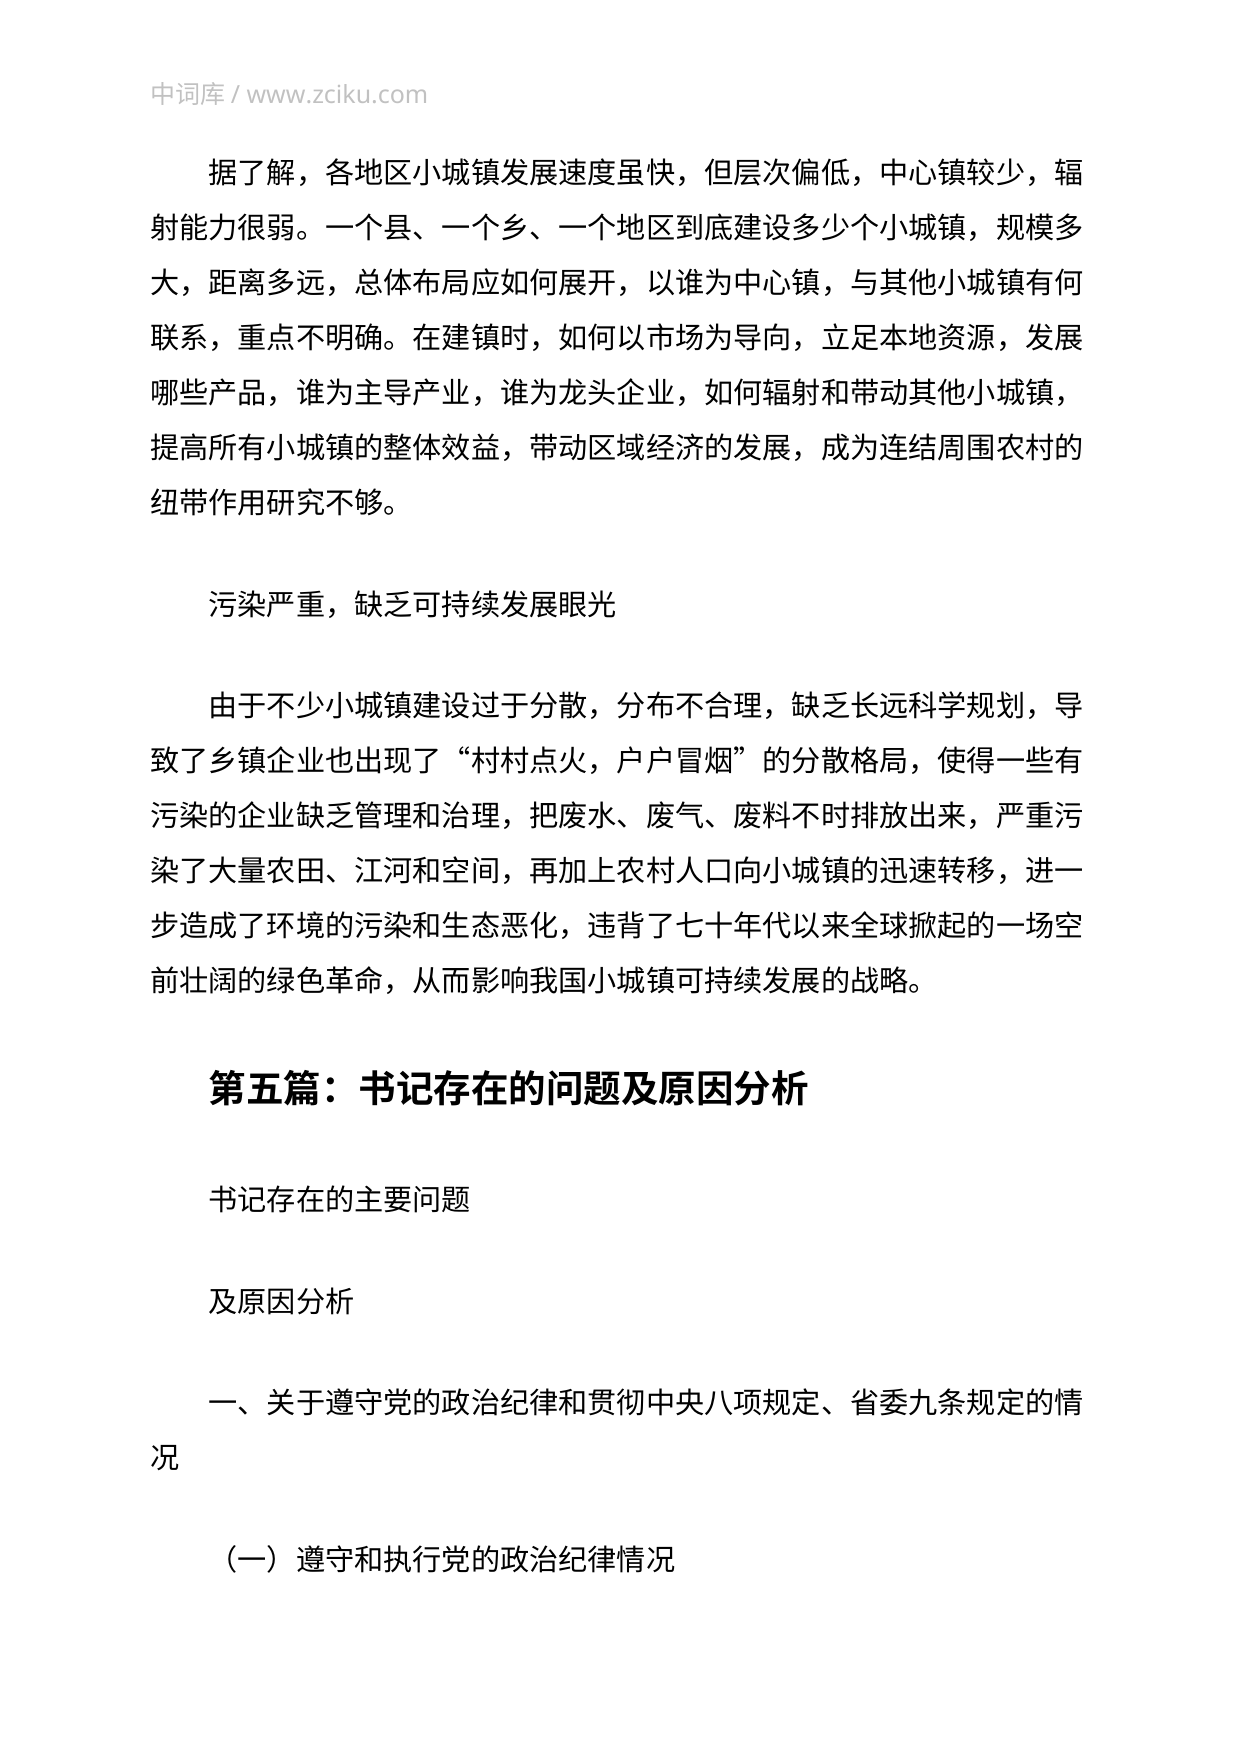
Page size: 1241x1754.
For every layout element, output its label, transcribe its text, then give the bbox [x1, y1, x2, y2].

text 及原因分析 [150, 1278, 1090, 1321]
text 第五篇：书记存在的问题及原因分析 [150, 1059, 1090, 1113]
text 污染严重，缺乏可持续发展眼光 [150, 581, 1090, 623]
text 据了解，各地区小城镇发展速度虽快，但层次偏低，中心镇较少，辐射能力很弱。一个县、一个乡、一个地区到底建设多少个小城镇，规模多大，距离多远，总体布局应如何展开，以谁为中心镇，与其他小城镇有何联系，重点不明确。在建镇时，如何以市场为导向，立足本地资源，发展哪些产品，谁为主导产业，谁为龙头企业，如何辐射和带动其他小城镇，提高所有小城镇的整体效益，带动区域经济的发展，成为连结周围农村的纽带作用研究不够。 [150, 150, 1090, 522]
text （一）遵守和执行党的政治纪律情况 [150, 1537, 1090, 1579]
text 由于不少小城镇建设过于分散，分布不合理，缺乏长远科学规划，导致了乡镇企业也出现了“村村点火，户户冒烟”的分散格局，使得一些有污染的企业缺乏管理和治理，把废水、废气、废料不时排放出来，严重污染了大量农田、江河和空间，再加上农村人口向小城镇的迅速转移，进一步造成了环境的污染和生态恶化，违背了七十年代以来全球掀起的一场空前壮阔的绿色革命，从而影响我国小城镇可持续发展的战略。 [150, 683, 1090, 1000]
text 书记存在的主要问题 [150, 1177, 1090, 1219]
text 一、关于遵守党的政治纪律和贯彻中央八项规定、省委九条规定的情况 [150, 1380, 1090, 1477]
